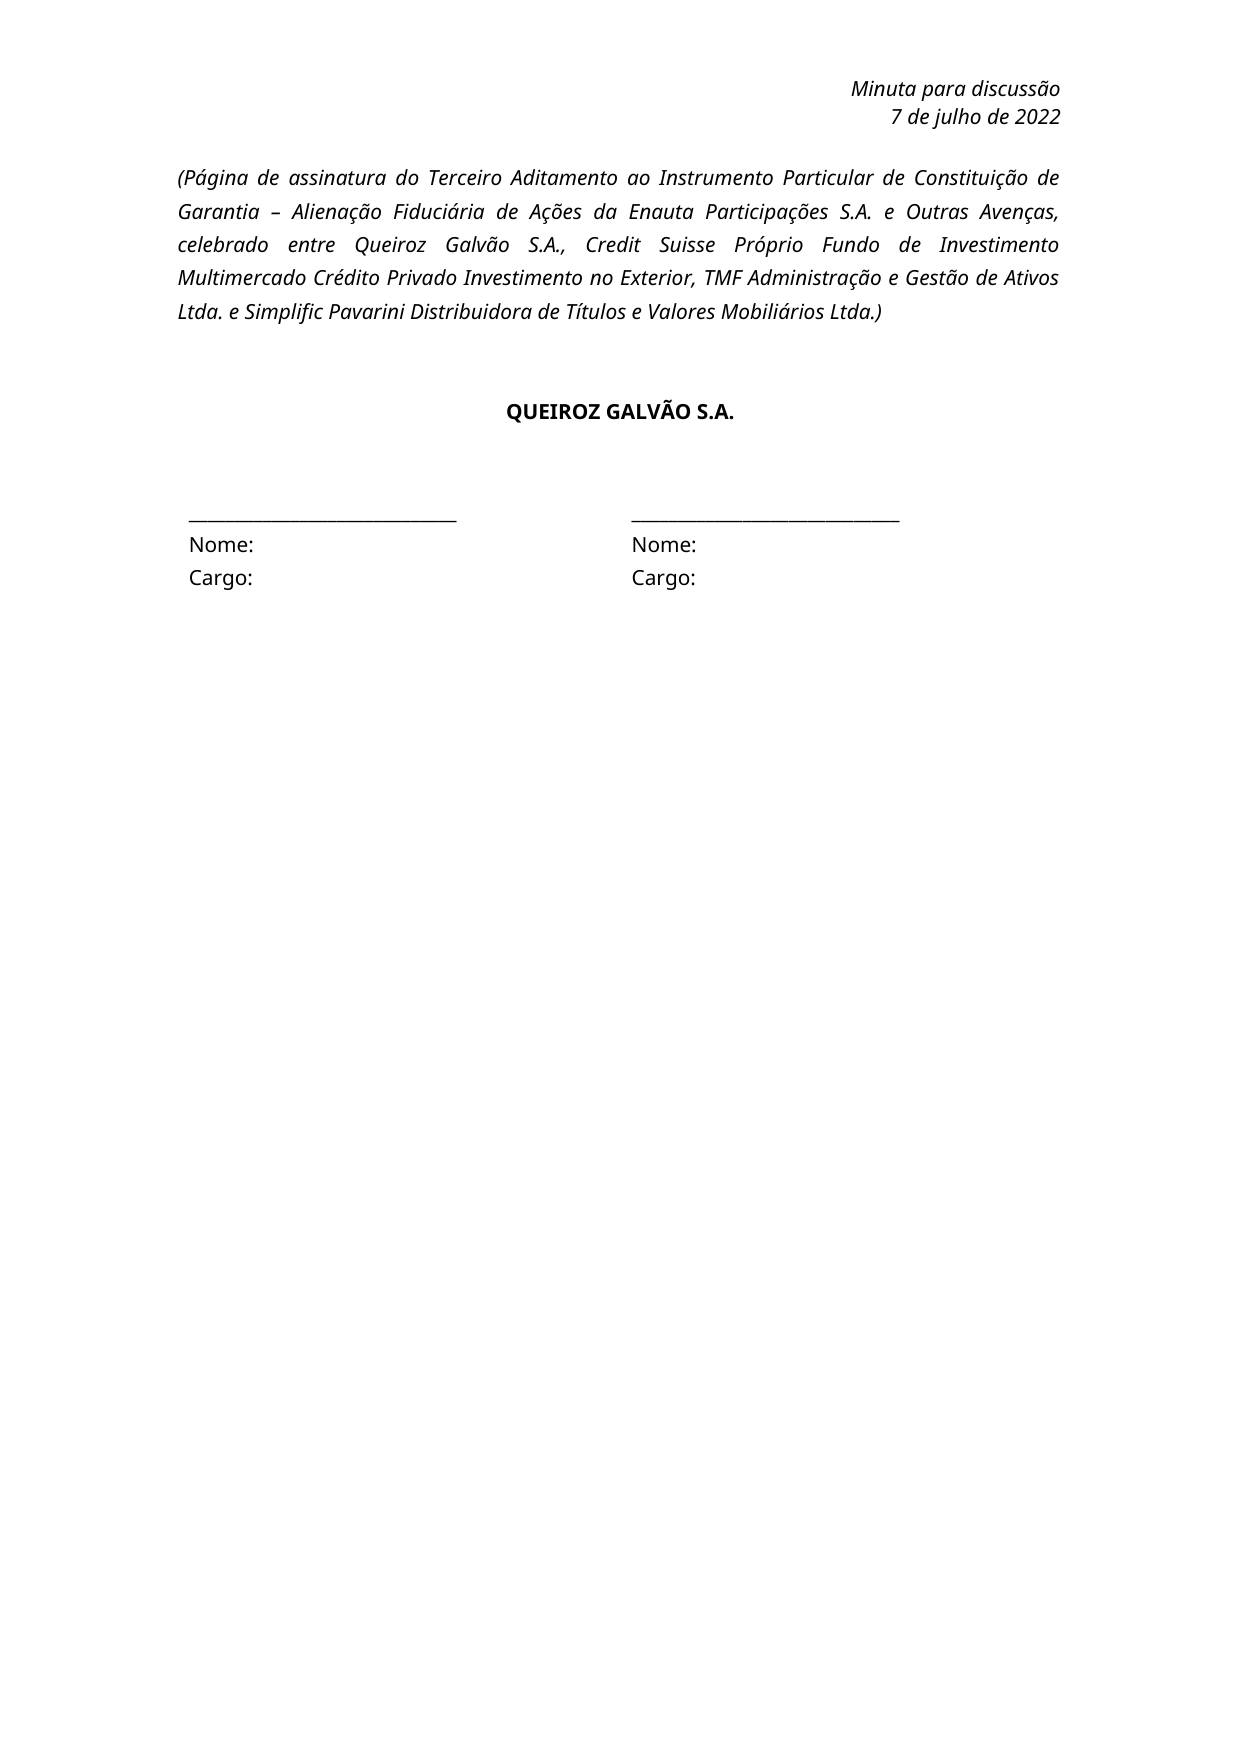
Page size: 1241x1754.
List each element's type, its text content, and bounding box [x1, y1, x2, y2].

table_header _____________________________ Nome: Cargo: [177, 493, 620, 618]
table_header _____________________________ Nome: Cargo: [620, 493, 1063, 618]
text QUEIROZ GALVÃO S.A. [177, 392, 1063, 426]
text (Página de assinatura do Terceiro Aditamento ao Instrumento Particular de Constituição de Garantia – Alienação Fiduciária de Ações da Enauta Participações S.A. e Outras Avenças, celebrado entre Queiroz Galvão S.A., Credit Suisse Próprio Fundo de Investimento Multimercado Crédito Privado Investimento no Exterior, TMF Administração e Gestão de Ativos Ltda. e Simplific Pavarini Distribuidora de Títulos e Valores Mobiliários Ltda.) [177, 159, 1063, 326]
